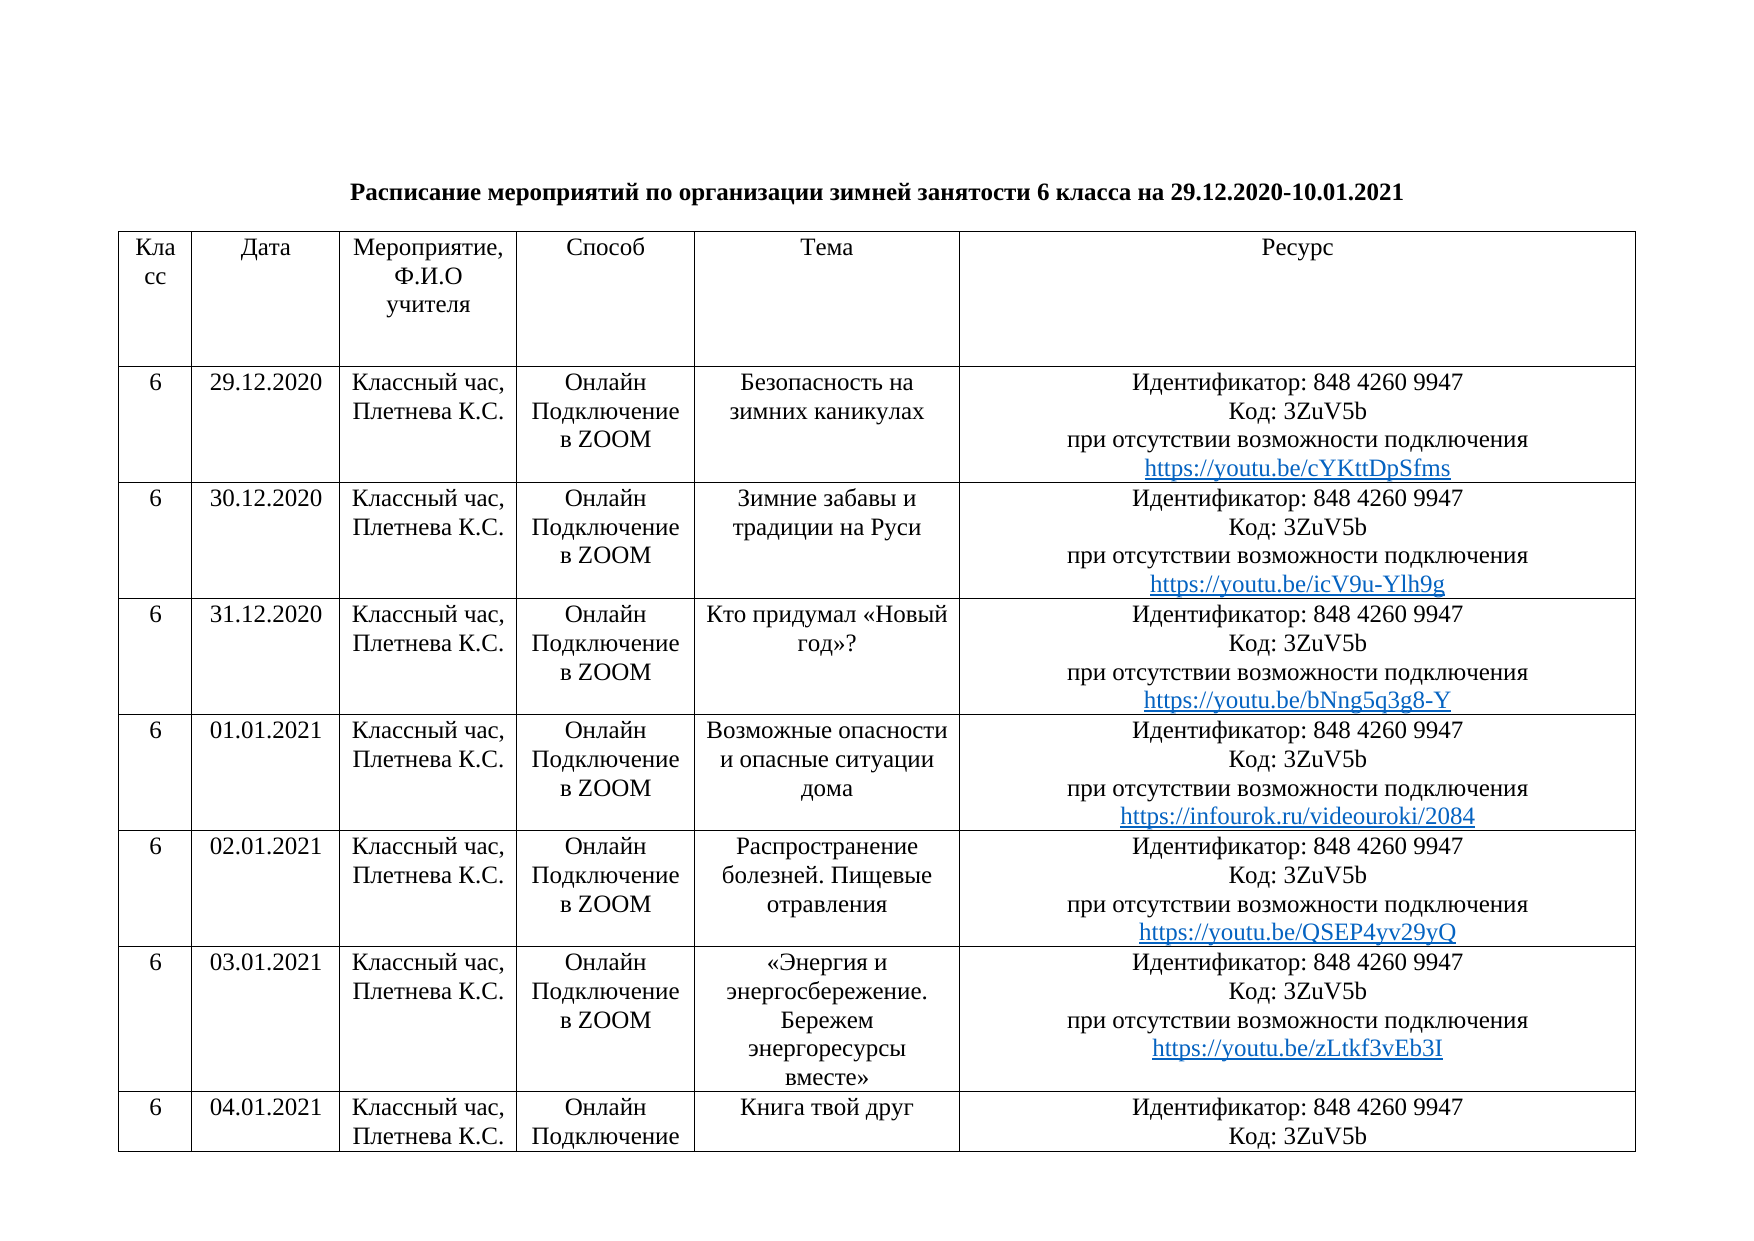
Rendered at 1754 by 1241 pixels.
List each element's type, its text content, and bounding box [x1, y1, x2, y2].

table_cell 03.01.2021 [192, 947, 339, 1091]
table_cell 6 [119, 1092, 191, 1151]
table_cell Идентификатор: 848 4260 9947 Код: 3ZuV5b при отсутствии возможности подключения https://infourok.ru/videouroki/2084 [960, 715, 1635, 830]
table_cell 6 [119, 599, 191, 714]
table_header Ресурс [960, 232, 1635, 366]
table_header Дата [192, 232, 339, 366]
table_header Тема [695, 232, 959, 366]
table_cell Онлайн Подключение в ZOOM [517, 947, 694, 1091]
table_cell Онлайн Подключение в ZOOM [517, 831, 694, 946]
table_cell Идентификатор: 848 4260 9947 Код: 3ZuV5b при отсутствии возможности подключения https://youtu.be/QSEP4yv29yQ [960, 831, 1635, 946]
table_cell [960, 1092, 1635, 1151]
table_cell Классный час, Плетнева К.С. [340, 715, 516, 830]
table_cell Зимние забавы и традиции на Руси [695, 483, 959, 598]
table_cell Идентификатор: 848 4260 9947 Код: 3ZuV5b при отсутствии возможности подключения https://youtu.be/zLtkf3vEb3I [960, 947, 1635, 1091]
table_cell Классный час, Плетнева К.С. [340, 483, 516, 598]
table_cell 02.01.2021 [192, 831, 339, 946]
table_cell 01.01.2021 [192, 715, 339, 830]
table_cell Классный час, Плетнева К.С. [340, 599, 516, 714]
table_cell «Энергия и энергосбережение. Бережем энергоресурсы вместе» [695, 947, 959, 1091]
table_cell Идентификатор: 848 4260 9947 Код: 3ZuV5b при отсутствии возможности подключения https://youtu.be/icV9u-Ylh9g [960, 483, 1635, 598]
table_cell 04.01.2021 [192, 1092, 339, 1151]
table_header Мероприятие, Ф.И.О учителя [340, 232, 516, 366]
table_cell Идентификатор: 848 4260 9947 Код: 3ZuV5b при отсутствии возможности подключения https://youtu.be/cYKttDpSfms [960, 367, 1635, 482]
table_cell Книга твой друг [695, 1092, 959, 1151]
table_cell Онлайн Подключение в ZOOM [517, 599, 694, 714]
table_cell Кто придумал «Новый год»? [695, 599, 959, 714]
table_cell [340, 1092, 516, 1151]
table_cell Классный час, Плетнева К.С. [340, 831, 516, 946]
table_cell Онлайн Подключение в ZOOM [517, 367, 694, 482]
table_cell 6 [119, 947, 191, 1091]
table_cell 29.12.2020 [192, 367, 339, 482]
table_header Класс [119, 232, 191, 366]
table_cell Классный час, Плетнева К.С. [340, 367, 516, 482]
table_cell 30.12.2020 [192, 483, 339, 598]
table_cell Идентификатор: 848 4260 9947 Код: 3ZuV5b при отсутствии возможности подключения https://youtu.be/bNng5q3g8-Y [960, 599, 1635, 714]
table_cell Онлайн Подключение в ZOOM [517, 483, 694, 598]
text Расписание мероприятий по организации зимней занятости 6 класса на 29.12.2020-10.01.2021 [118, 177, 1636, 206]
table_cell 6 [119, 483, 191, 598]
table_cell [517, 1092, 694, 1151]
table_cell Возможные опасности и опасные ситуации дома [695, 715, 959, 830]
table_cell Классный час, Плетнева К.С. [340, 947, 516, 1091]
table_cell 6 [119, 367, 191, 482]
table_cell 6 [119, 715, 191, 830]
table_cell 6 [119, 831, 191, 946]
table_cell Безопасность на зимних каникулах [695, 367, 959, 482]
table_cell Онлайн Подключение в ZOOM [517, 715, 694, 830]
table_cell Распространение болезней. Пищевые отравления [695, 831, 959, 946]
table_cell 31.12.2020 [192, 599, 339, 714]
table_header Способ [517, 232, 694, 366]
